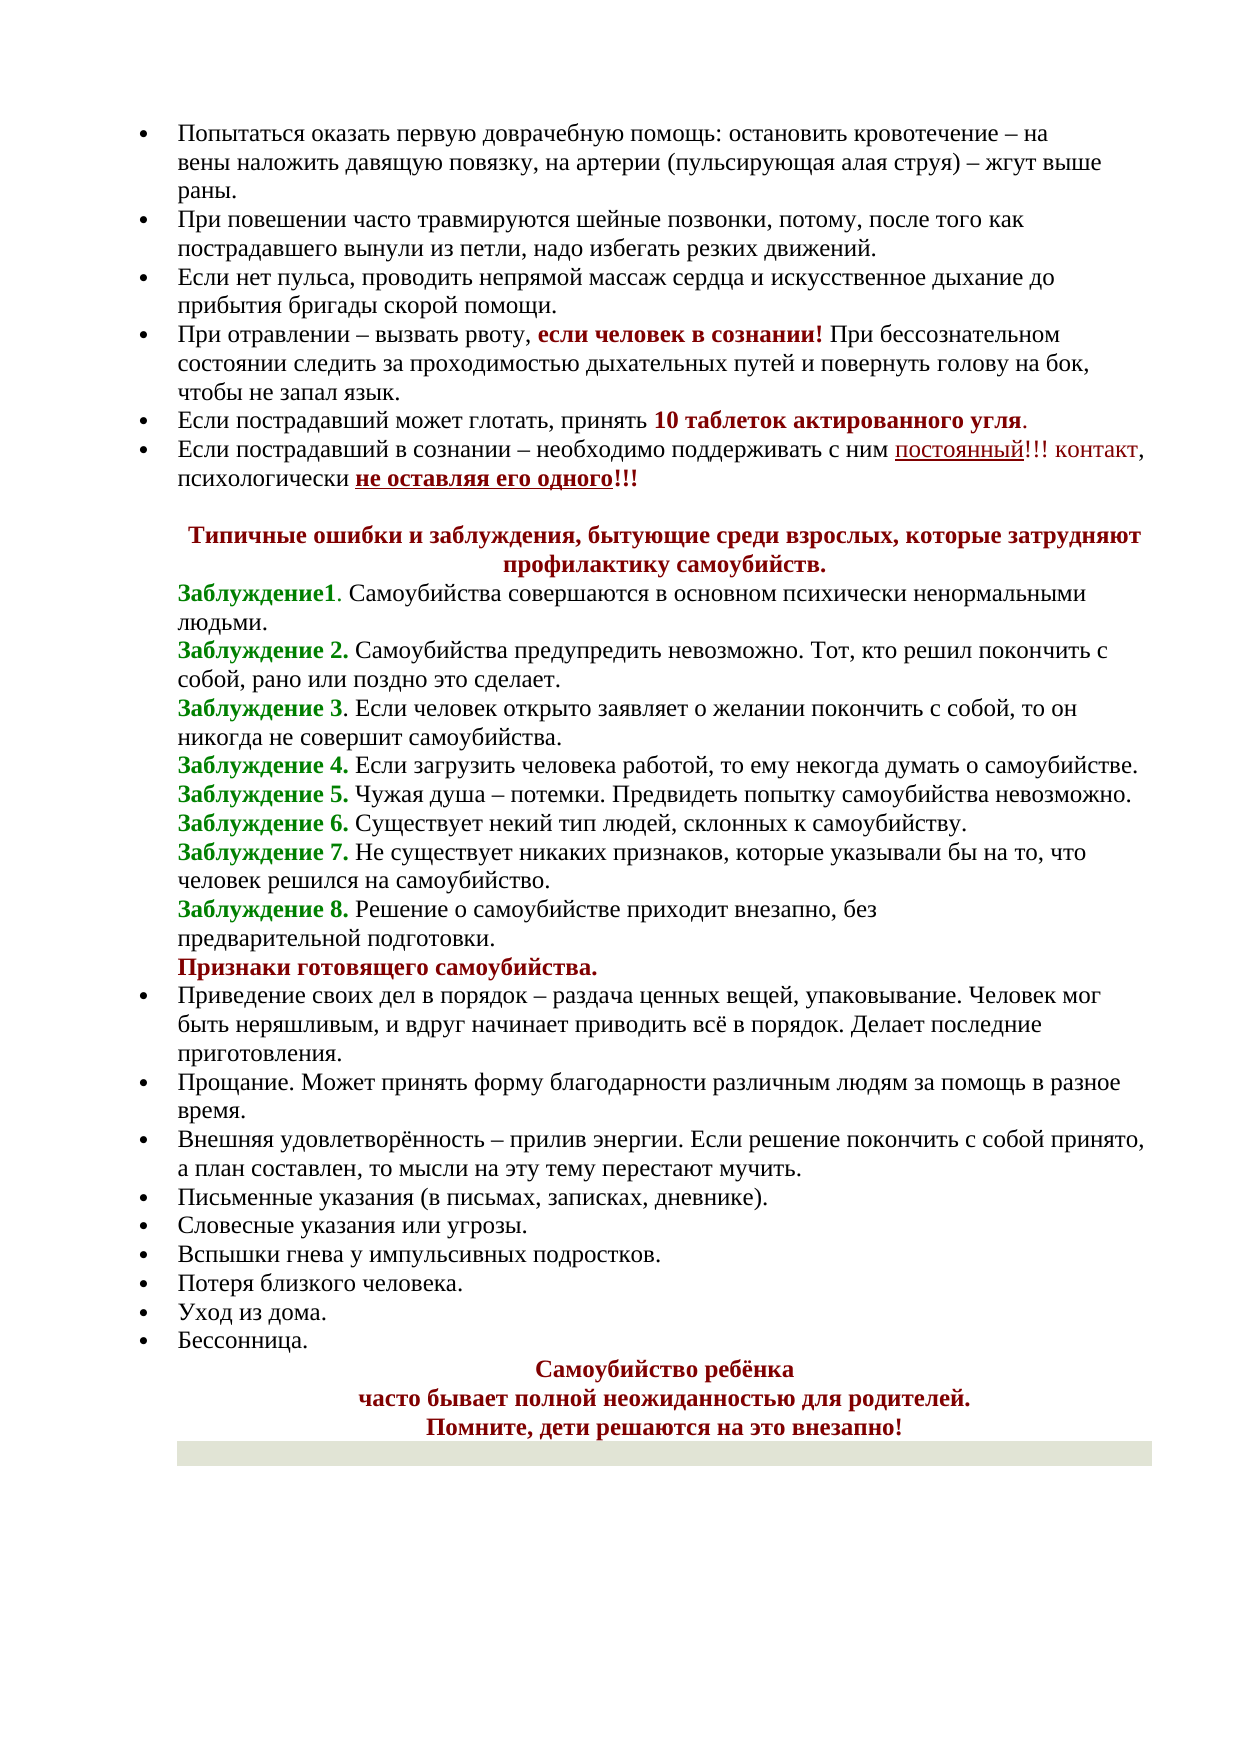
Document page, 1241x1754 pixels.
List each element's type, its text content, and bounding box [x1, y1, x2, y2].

text часто бывает полной неожиданностью для родителей. [177, 1383, 1152, 1412]
list Прощание. Может принять форму благодарности различным людям за помощь в разное время. [140, 1067, 1152, 1124]
text Заблуждение 8. Решение о самоубийстве приходит внезапно, без предварительной подготовки. [177, 894, 1152, 952]
text Заблуждение 3. Если человек открыто заявляет о желании покончить с собой, то он никогда не совершит самоубийства. [177, 693, 1152, 751]
list Если пострадавший в сознании – необходимо поддерживать с ним постоянный!!! контакт, психологически не оставляя его одного!!! [140, 434, 1152, 492]
list Письменные указания (в письмах, записках, дневнике). [140, 1182, 1152, 1211]
text Помните, дети решаются на это внезапно! [177, 1412, 1152, 1441]
list Бессонница. [140, 1326, 1152, 1354]
list Внешняя удовлетворённость – прилив энергии. Если решение покончить с собой принято, а план составлен, то мысли на эту тему перестают мучить. [140, 1124, 1152, 1182]
text Заблуждение1. Самоубийства совершаются в основном психически ненормальными людьми. [177, 578, 1152, 636]
list При повешении часто травмируются шейные позвонки, потому, после того как пострадавшего вынули из петли, надо избегать резких движений. [140, 204, 1152, 262]
list При отравлении – вызвать рвоту, если человек в сознании! При бессознательном состоянии следить за проходимостью дыхательных путей и повернуть голову на бок, чтобы не запал язык. [140, 319, 1152, 406]
text Заблуждение 6. Существует некий тип людей, склонных к самоубийству. [177, 808, 1152, 837]
text Самоубийство ребёнка [177, 1354, 1152, 1383]
text Заблуждение 7. Не существует никаких признаков, которые указывали бы на то, что человек решился на самоубийство. [177, 837, 1152, 894]
list Словесные указания или угрозы. [140, 1211, 1152, 1239]
list Вспышки гнева у импульсивных подростков. [140, 1239, 1152, 1268]
list Попытаться оказать первую доврачебную помощь: остановить кровотечение – на вены наложить давящую повязку, на артерии (пульсирующая алая струя) – жгут выше раны. [140, 118, 1152, 204]
list Приведение своих дел в порядок – раздача ценных вещей, упаковывание. Человек мог быть неряшливым, и вдруг начинает приводить всё в порядок. Делает последние приготовления. [140, 981, 1152, 1067]
list Потеря близкого человека. [140, 1268, 1152, 1297]
text Заблуждение 5. Чужая душа – потемки. Предвидеть попытку самоубийства невозможно. [177, 779, 1152, 808]
text Типичные ошибки и заблуждения, бытующие среди взрослых, которые затрудняют профилактику самоубийств. [177, 521, 1152, 578]
text Заблуждение 2. Самоубийства предупредить невозможно. Тот, кто решил покончить с собой, рано или поздно это сделает. [177, 636, 1152, 693]
text Заблуждение 4. Если загрузить человека работой, то ему некогда думать о самоубийстве. [177, 751, 1152, 779]
text Признаки готовящего самоубийства. [177, 952, 1152, 981]
list Уход из дома. [140, 1297, 1152, 1326]
list Если пострадавший может глотать, принять 10 таблеток актированного угля. [140, 406, 1152, 434]
list Если нет пульса, проводить непрямой массаж сердца и искусственное дыхание до прибытия бригады скорой помощи. [140, 262, 1152, 319]
